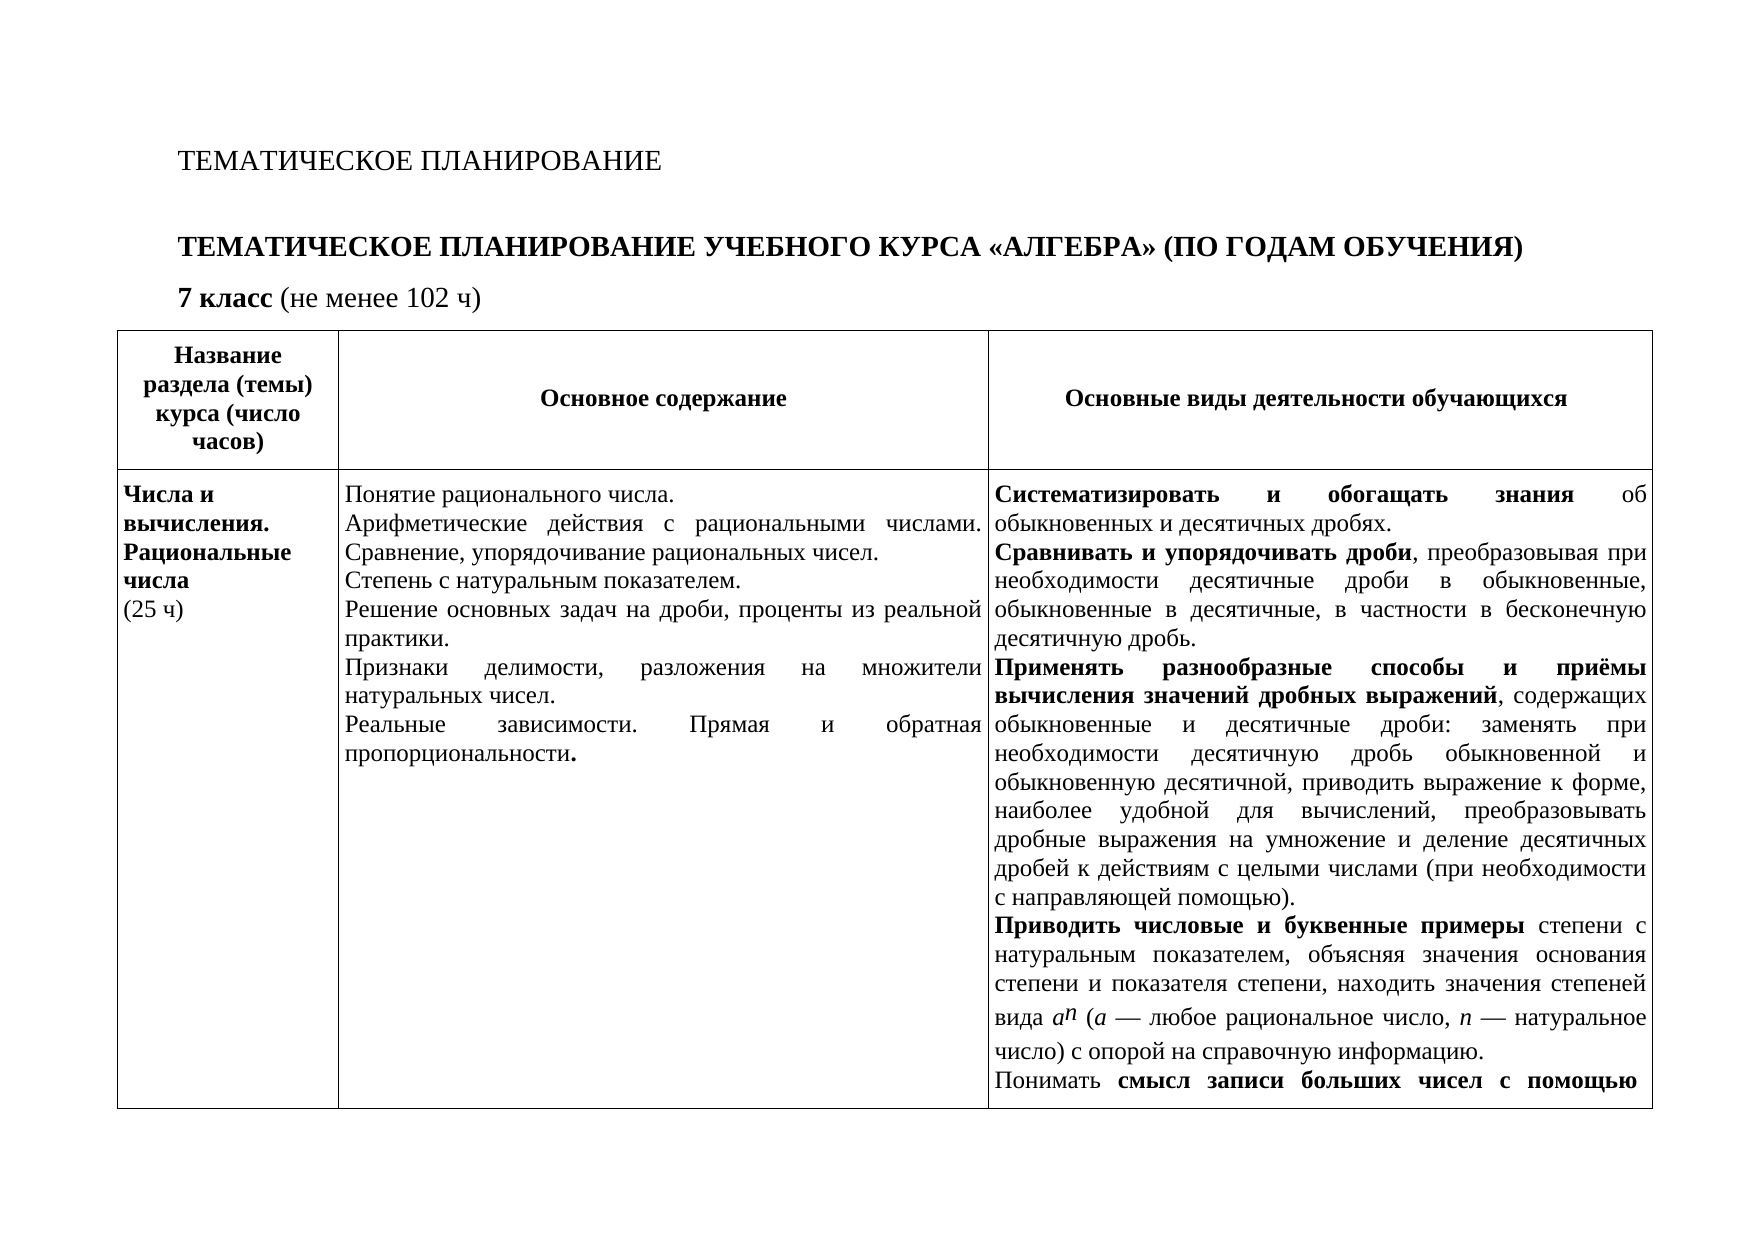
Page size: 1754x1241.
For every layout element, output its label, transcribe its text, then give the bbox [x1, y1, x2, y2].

table_header Основные виды деятельности обучающихся [989, 331, 1652, 469]
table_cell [118, 470, 338, 1108]
text 7 класс (не менее 102 ч) [177, 280, 1665, 313]
text ТЕМАТИЧЕСКОЕ ПЛАНИРОВАНИЕ УЧЕБНОГО КУРСА «АЛГЕБРА» (ПО ГОДАМ ОБУЧЕНИЯ) [177, 229, 1665, 263]
table_header Название раздела (темы) курса (число часов) [118, 331, 338, 469]
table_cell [989, 470, 1652, 1108]
table_header Основное содержание [339, 331, 988, 469]
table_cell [339, 470, 988, 1108]
subtitle ТЕМАТИЧЕСКОЕ ПЛАНИРОВАНИЕ [177, 143, 1665, 177]
